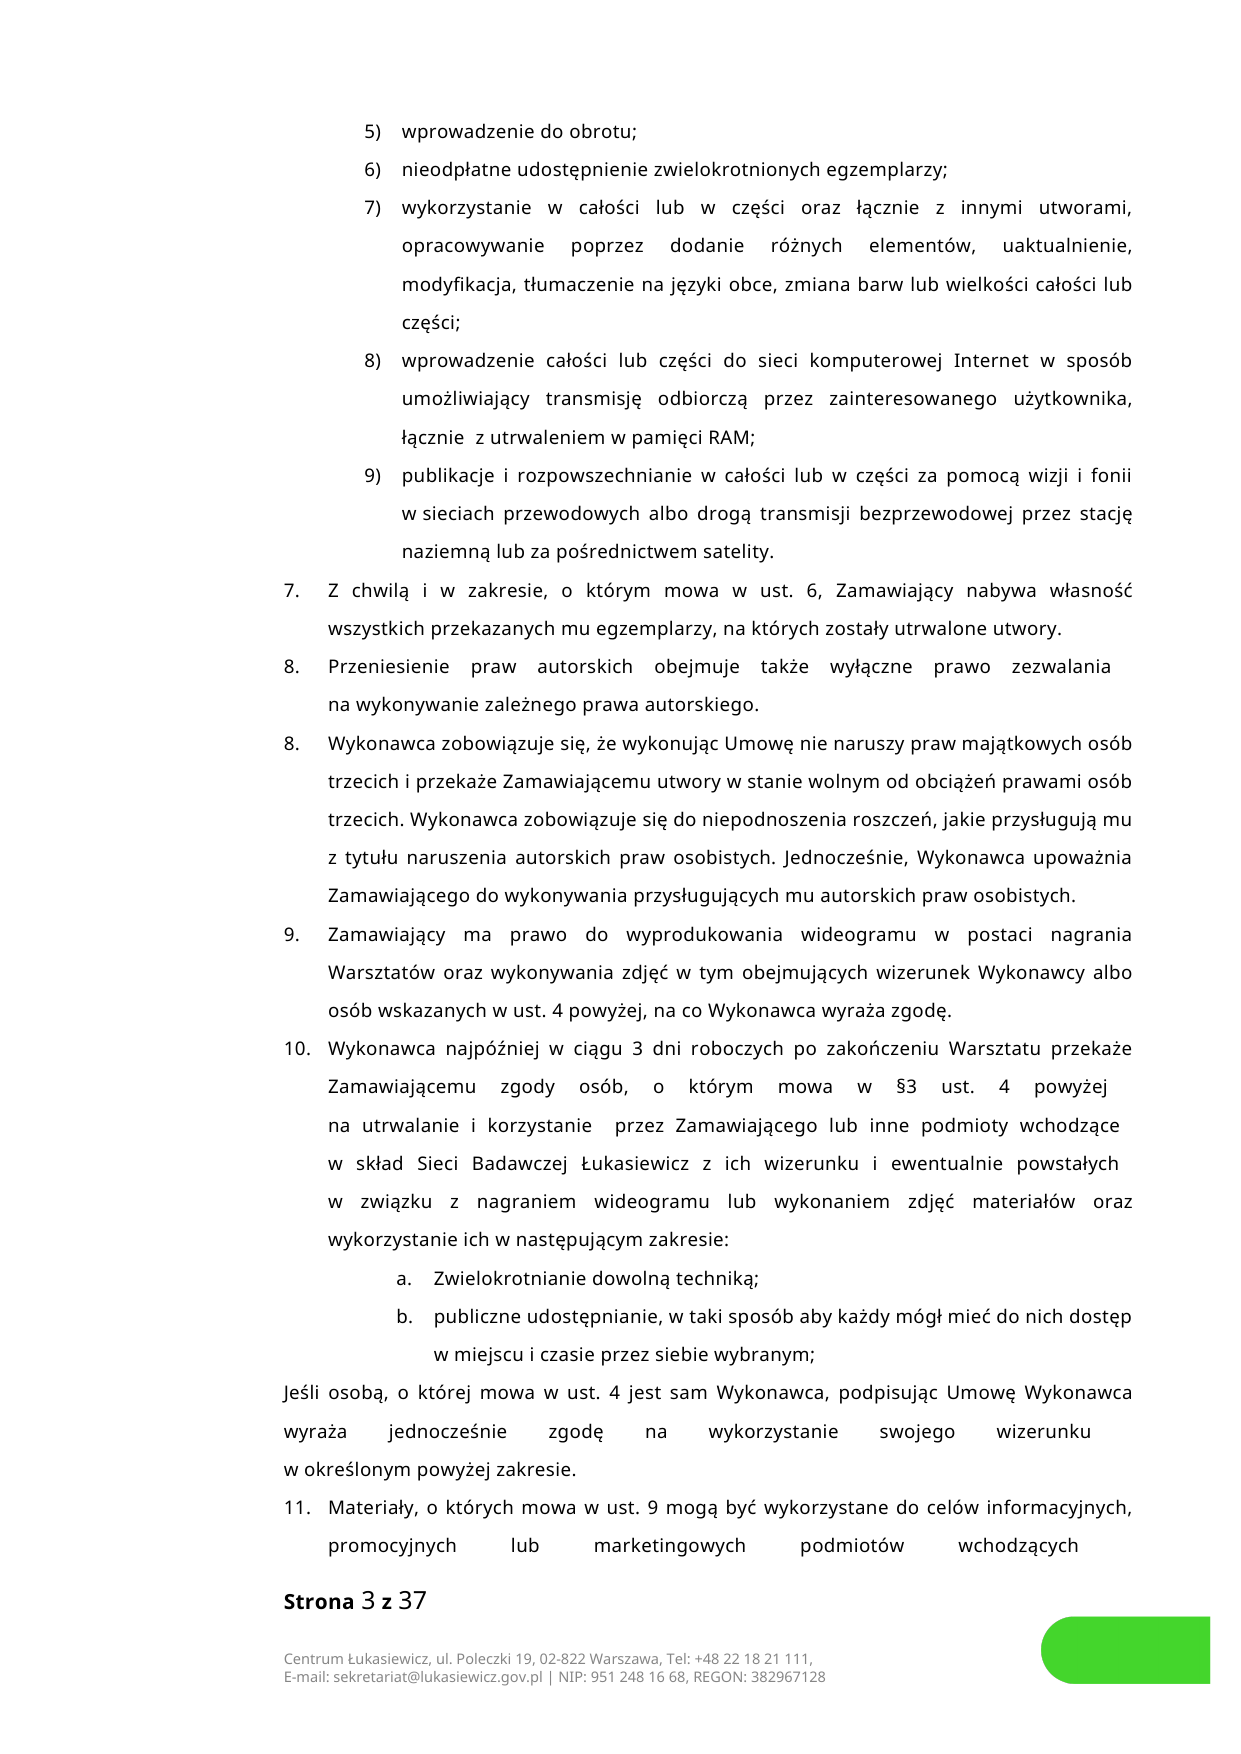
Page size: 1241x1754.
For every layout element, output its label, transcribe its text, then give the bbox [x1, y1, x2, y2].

list publiczne udostępnianie, w taki sposób aby każdy mógł mieć do nich dostęp w miejscu i czasie przez siebie wybranym; [396, 1303, 1134, 1367]
text Jeśli osobą, o której mowa w ust. 4 jest sam Wykonawca, podpisując Umowę Wykonawca wyraża jednocześnie zgodę na wykorzystanie swojego wizerunku w określonym powyżej zakresie. [283, 1380, 1134, 1482]
list Zwielokrotnianie dowolną techniką; [396, 1265, 1134, 1291]
list Wykonawca zobowiązuje się, że wykonując Umowę nie naruszy praw majątkowych osób trzecich i przekaże Zamawiającemu utwory w stanie wolnym od obciążeń prawami osób trzecich. Wykonawca zobowiązuje się do niepodnoszenia roszczeń, jakie przysługują mu z tytułu naruszenia autorskich praw osobistych. Jednocześnie, Wykonawca upoważnia Zamawiającego do wykonywania przysługujących mu autorskich praw osobistych. [283, 730, 1134, 908]
list Wykonawca najpóźniej w ciągu 3 dni roboczych po zakończeniu Warsztatu przekaże Zamawiającemu zgody osób, o którym mowa w §3 ust. 4 powyżej na utrwalanie i korzystanie przez Zamawiającego lub inne podmioty wchodzące w skład Sieci Badawczej Łukasiewicz z ich wizerunku i ewentualnie powstałych w związku z nagraniem wideogramu lub wykonaniem zdjęć materiałów oraz wykorzystanie ich w następującym zakresie: [283, 1036, 1134, 1252]
list Zamawiający ma prawo do wyprodukowania wideogramu w postaci nagrania Warsztatów oraz wykonywania zdjęć w tym obejmujących wizerunek Wykonawcy albo osób wskazanych w ust. 4 powyżej, na co Wykonawca wyraża zgodę. [283, 921, 1134, 1023]
list nieodpłatne udostępnienie zwielokrotnionych egzemplarzy; [364, 156, 1134, 182]
picture [1037, 1612, 1239, 1752]
list publikacje i rozpowszechnianie w całości lub w części za pomocą wizji i fonii w sieciach przewodowych albo drogą transmisji bezprzewodowej przez stację naziemną lub za pośrednictwem satelity. [364, 462, 1134, 564]
list Przeniesienie praw autorskich obejmuje także wyłączne prawo zezwalania na wykonywanie zależnego prawa autorskiego. [283, 653, 1134, 717]
list wykorzystanie w całości lub w części oraz łącznie z innymi utworami, opracowywanie poprzez dodanie różnych elementów, uaktualnienie, modyfikacja, tłumaczenie na języki obce, zmiana barw lub wielkości całości lub części; [364, 194, 1134, 335]
list wprowadzenie do obrotu; [364, 118, 1134, 144]
list Z chwilą i w zakresie, o którym mowa w ust. 6, Zamawiający nabywa własność wszystkich przekazanych mu egzemplarzy, na których zostały utrwalone utwory. [283, 577, 1134, 641]
list wprowadzenie całości lub części do sieci komputerowej Internet w sposób umożliwiający transmisję odbiorczą przez zainteresowanego użytkownika, łącznie z utrwaleniem w pamięci RAM; [364, 347, 1134, 449]
